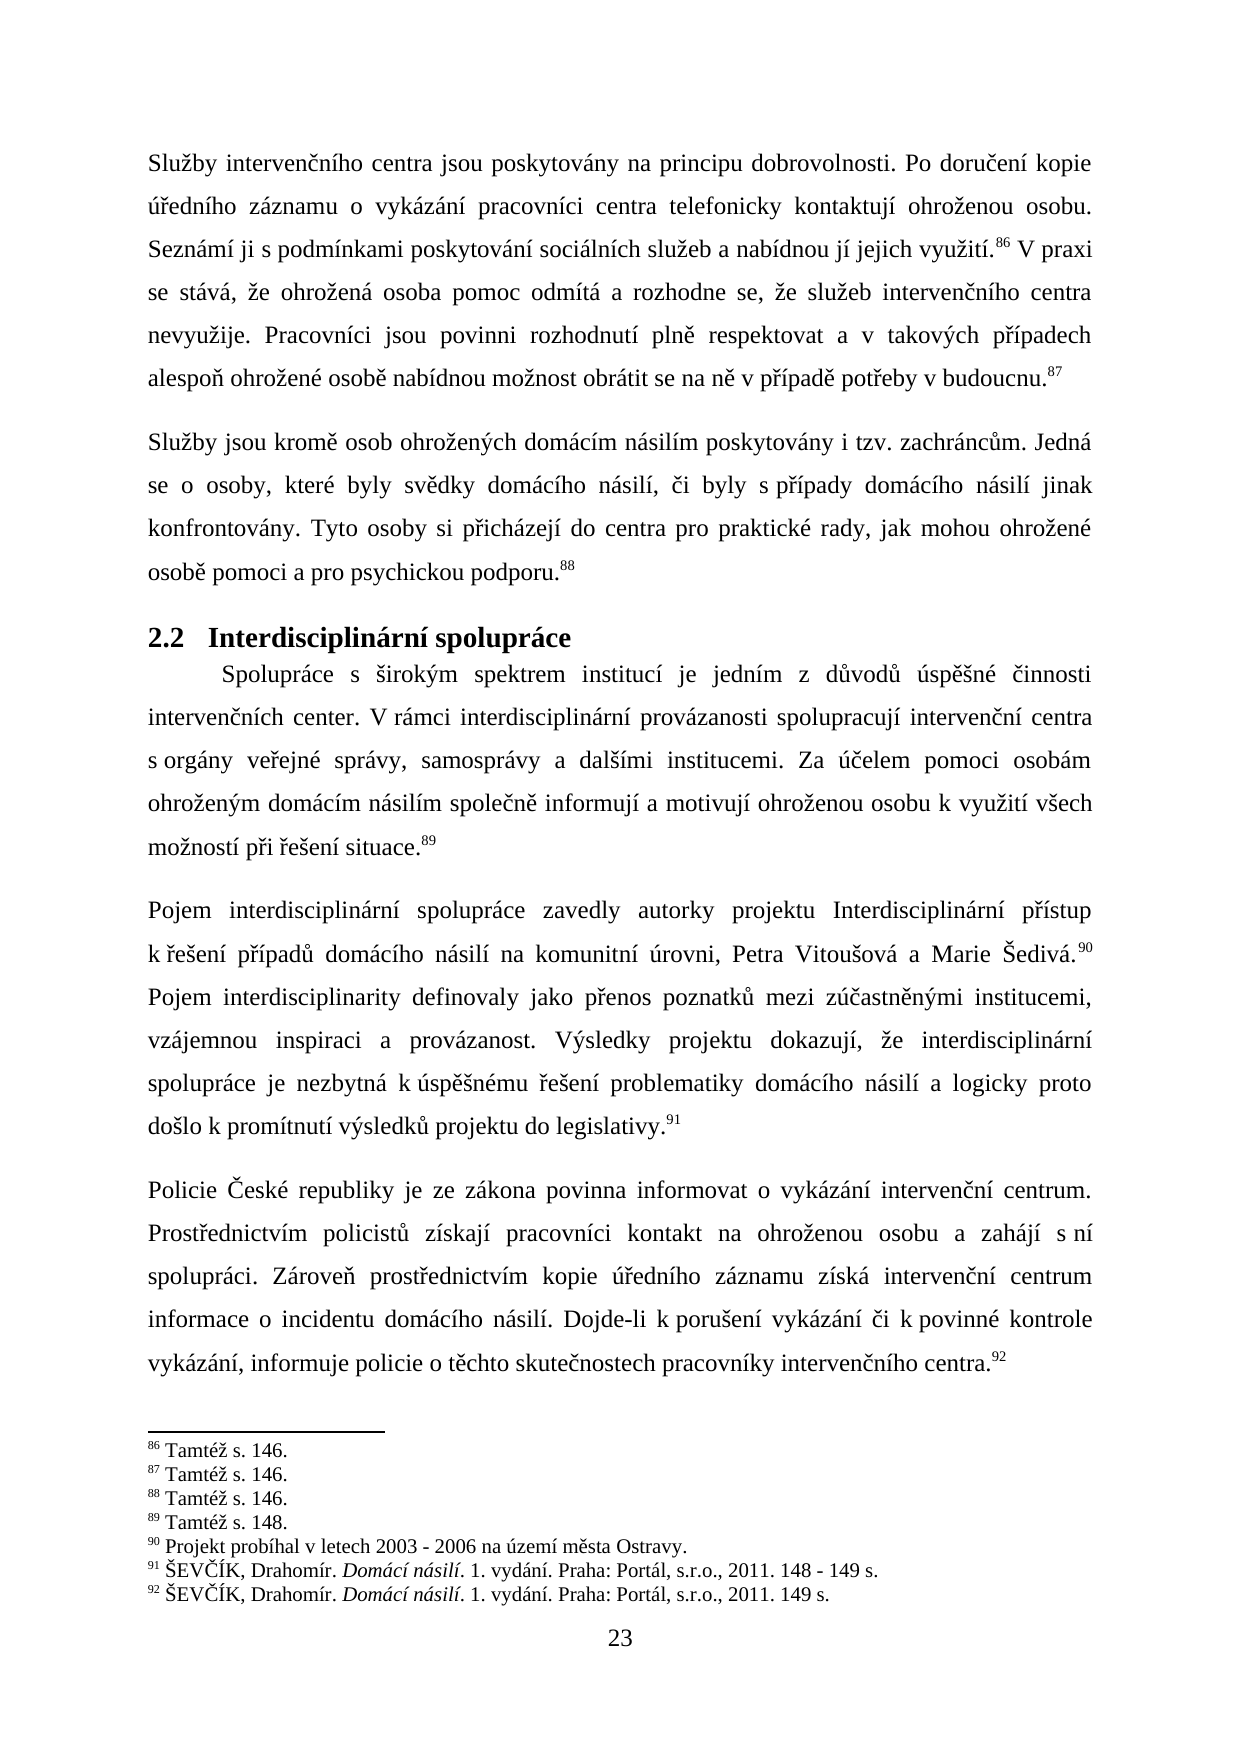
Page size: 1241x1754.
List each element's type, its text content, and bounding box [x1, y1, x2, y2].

text Služby intervenčního centra jsou poskytovány na principu dobrovolnosti. Po doručení kopie úředního záznamu o vykázání pracovníci centra telefonicky kontaktují ohroženou osobu. Seznámí ji s podmínkami poskytování sociálních služeb a nabídnou jí jejich využití. V praxi se stává, že ohrožená osoba pomoc odmítá a rozhodne se, že služeb intervenčního centra nevyužije. Pracovníci jsou povinni rozhodnutí plně respektovat a v takových případech alespoň ohrožené osobě nabídnou možnost obrátit se na ně v případě potřeby v budoucnu. [148, 148, 1093, 392]
text Pojem interdisciplinární spolupráce zavedly autorky projektu Interdisciplinární přístup k řešení případů domácího násilí na komunitní úrovni, Petra Vitoušová a Marie Šedivá. Pojem interdisciplinarity definovaly jako přenos poznatků mezi zúčastněnými institucemi, vzájemnou inspiraci a provázanost. Výsledky projektu dokazují, že interdisciplinární spolupráce je nezbytná k úspěšnému řešení problematiky domácího násilí a logicky proto došlo k promítnutí výsledků projektu do legislativy. [148, 896, 1093, 1140]
text Služby jsou kromě osob ohrožených domácím násilím poskytovány i tzv. zachráncům. Jedná se o osoby, které byly svědky domácího násilí, či byly s případy domácího násilí jinak konfrontovány. Tyto osoby si přicházejí do centra pro praktické rady, jak mohou ohrožené osobě pomoci a pro psychickou podporu. [148, 427, 1093, 585]
subtitle Interdisciplinární spolupráce [148, 621, 1093, 654]
text Spolupráce s širokým spektrem institucí je jedním z důvodů úspěšné činnosti intervenčních center. V rámci interdisciplinární provázanosti spolupracují intervenční centra s orgány veřejné správy, samosprávy a dalšími institucemi. Za účelem pomoci osobám ohroženým domácím násilím společně informují a motivují ohroženou osobu k využití všech možností při řešení situace. [148, 659, 1093, 860]
text Policie České republiky je ze zákona povinna informovat o vykázání intervenční centrum. Prostřednictvím policistů získají pracovníci kontakt na ohroženou osobu a zahájí s ní spolupráci. Zároveň prostřednictvím kopie úředního záznamu získá intervenční centrum informace o incidentu domácího násilí. Dojde-li k porušení vykázání či k povinné kontrole vykázání, informuje policie o těchto skutečnostech pracovníky intervenčního centra. [148, 1175, 1093, 1376]
